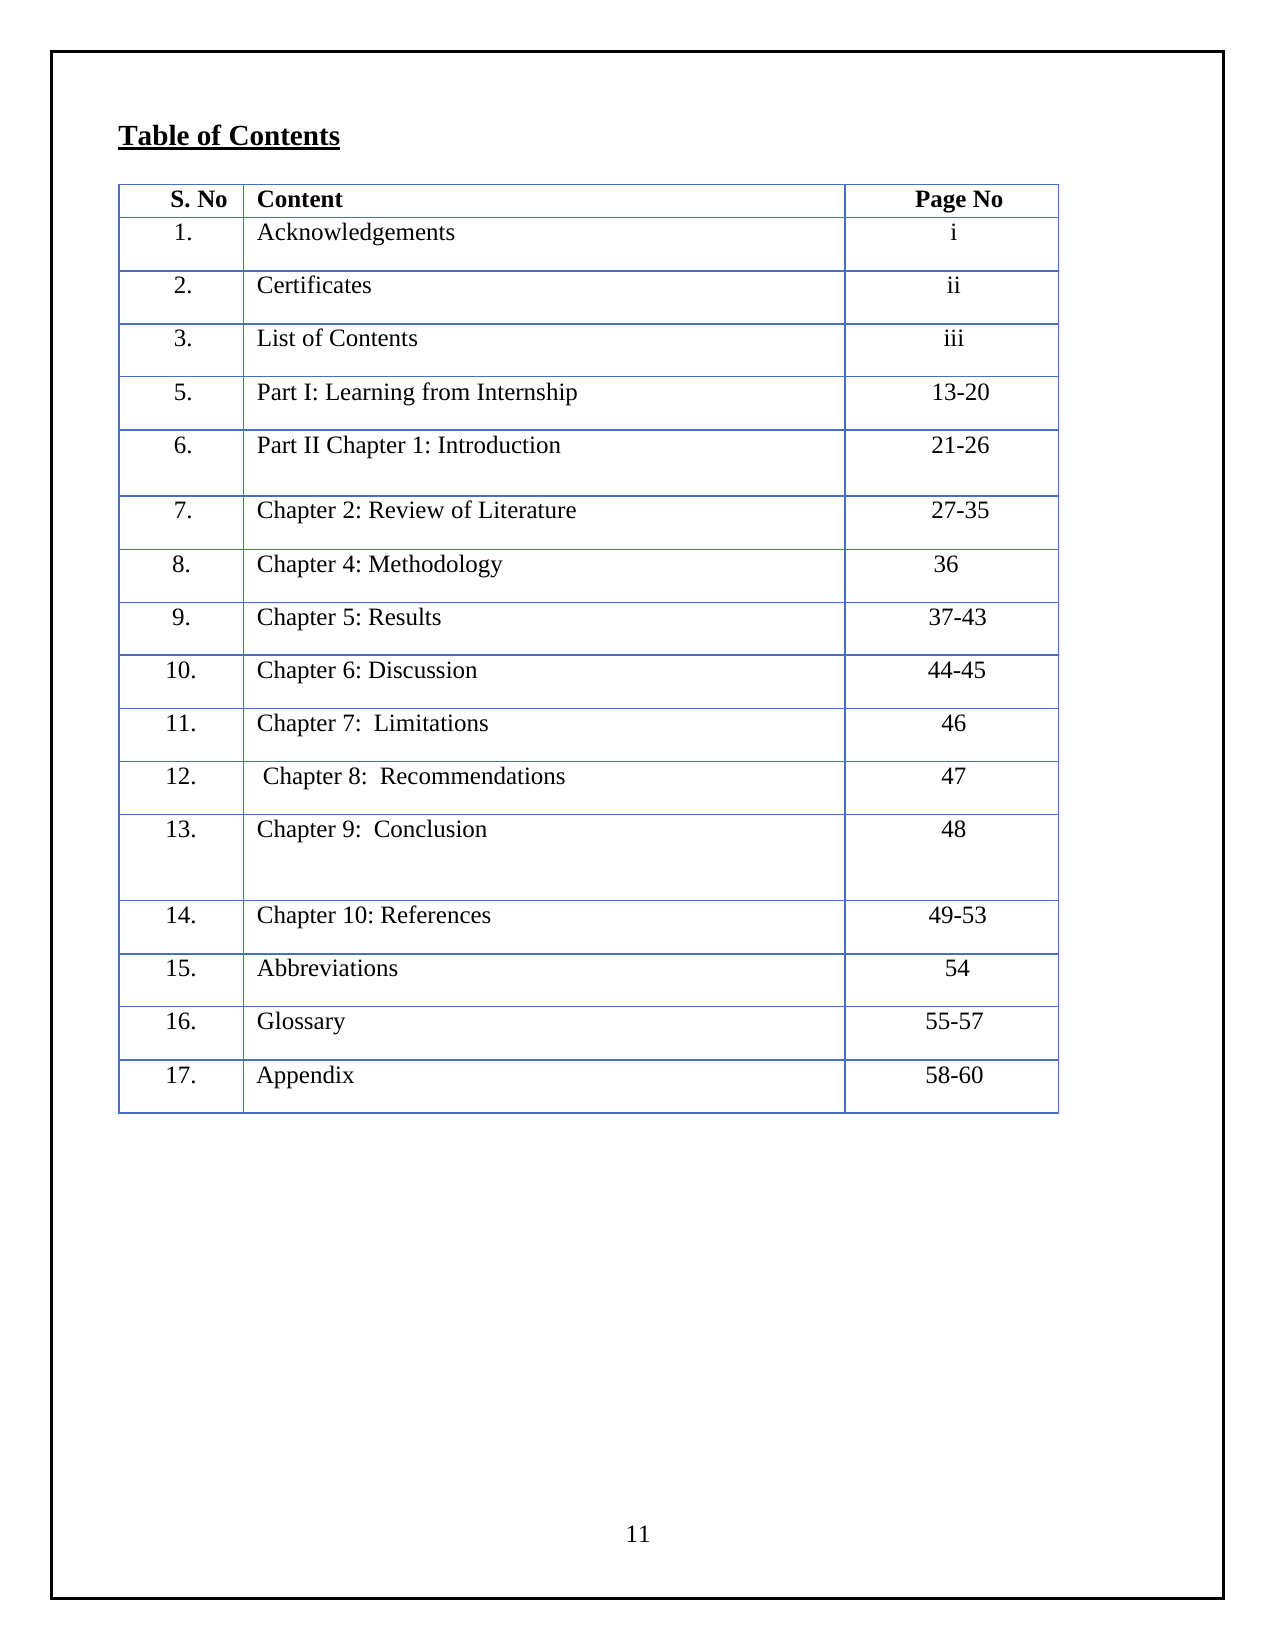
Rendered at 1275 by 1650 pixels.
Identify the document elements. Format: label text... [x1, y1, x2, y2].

table_cell 55-57 [846, 1007, 1058, 1059]
table_cell Chapter 2: Review of Literature [244, 497, 844, 548]
table_cell 48 [846, 815, 1058, 899]
table_cell 1. [120, 218, 243, 270]
table_cell Abbreviations [244, 955, 844, 1006]
table_cell 49-53 [846, 901, 1058, 953]
table_cell iii [846, 325, 1058, 376]
table_cell 37-43 [846, 603, 1058, 654]
table_cell 5. [120, 377, 243, 429]
table_cell 13-20 [846, 377, 1058, 429]
table_cell Chapter 10: References [244, 901, 844, 953]
table_cell 21-26 [846, 431, 1058, 495]
table_cell Part II Chapter 1: Introduction [244, 431, 844, 495]
table_cell 13. [120, 815, 243, 899]
table_cell Part I: Learning from Internship [244, 377, 844, 429]
table_header Content [244, 185, 844, 216]
table_cell 36 [846, 550, 1058, 601]
table_cell 17. [120, 1061, 243, 1112]
table_cell 8. [120, 550, 243, 601]
table_cell 15. [120, 955, 243, 1006]
table_header Page No [846, 185, 1058, 216]
table_cell 58-60 [846, 1061, 1058, 1112]
table_cell 6. [120, 431, 243, 495]
table_cell 54 [846, 955, 1058, 1006]
table_cell 46 [846, 709, 1058, 761]
table_cell 14. [120, 901, 243, 953]
table_cell Chapter 9: Conclusion [244, 815, 844, 899]
table_header S. No [120, 185, 243, 216]
table_cell i [846, 218, 1058, 270]
table_cell 3. [120, 325, 243, 376]
table_cell Chapter 4: Methodology [244, 550, 844, 601]
table_cell 12. [120, 762, 243, 813]
table_cell 47 [846, 762, 1058, 813]
text Table of Contents [118, 118, 1169, 151]
table_cell 10. [120, 656, 243, 708]
table_cell 16. [120, 1007, 243, 1059]
table_cell List of Contents [244, 325, 844, 376]
table_cell 11. [120, 709, 243, 761]
table_cell Chapter 7: Limitations [244, 709, 844, 761]
table_cell 27-35 [846, 497, 1058, 548]
table_cell Chapter 5: Results [244, 603, 844, 654]
table_cell Appendix [244, 1061, 844, 1112]
table_cell ii [846, 272, 1058, 323]
table_cell Acknowledgements [244, 218, 844, 270]
table_cell 9. [120, 603, 243, 654]
table_cell Glossary [244, 1007, 844, 1059]
table_cell 44-45 [846, 656, 1058, 708]
table_cell Certificates [244, 272, 844, 323]
table_cell Chapter 8: Recommendations [244, 762, 844, 813]
table_cell 7. [120, 497, 243, 548]
table_cell Chapter 6: Discussion [244, 656, 844, 708]
table_cell 2. [120, 272, 243, 323]
